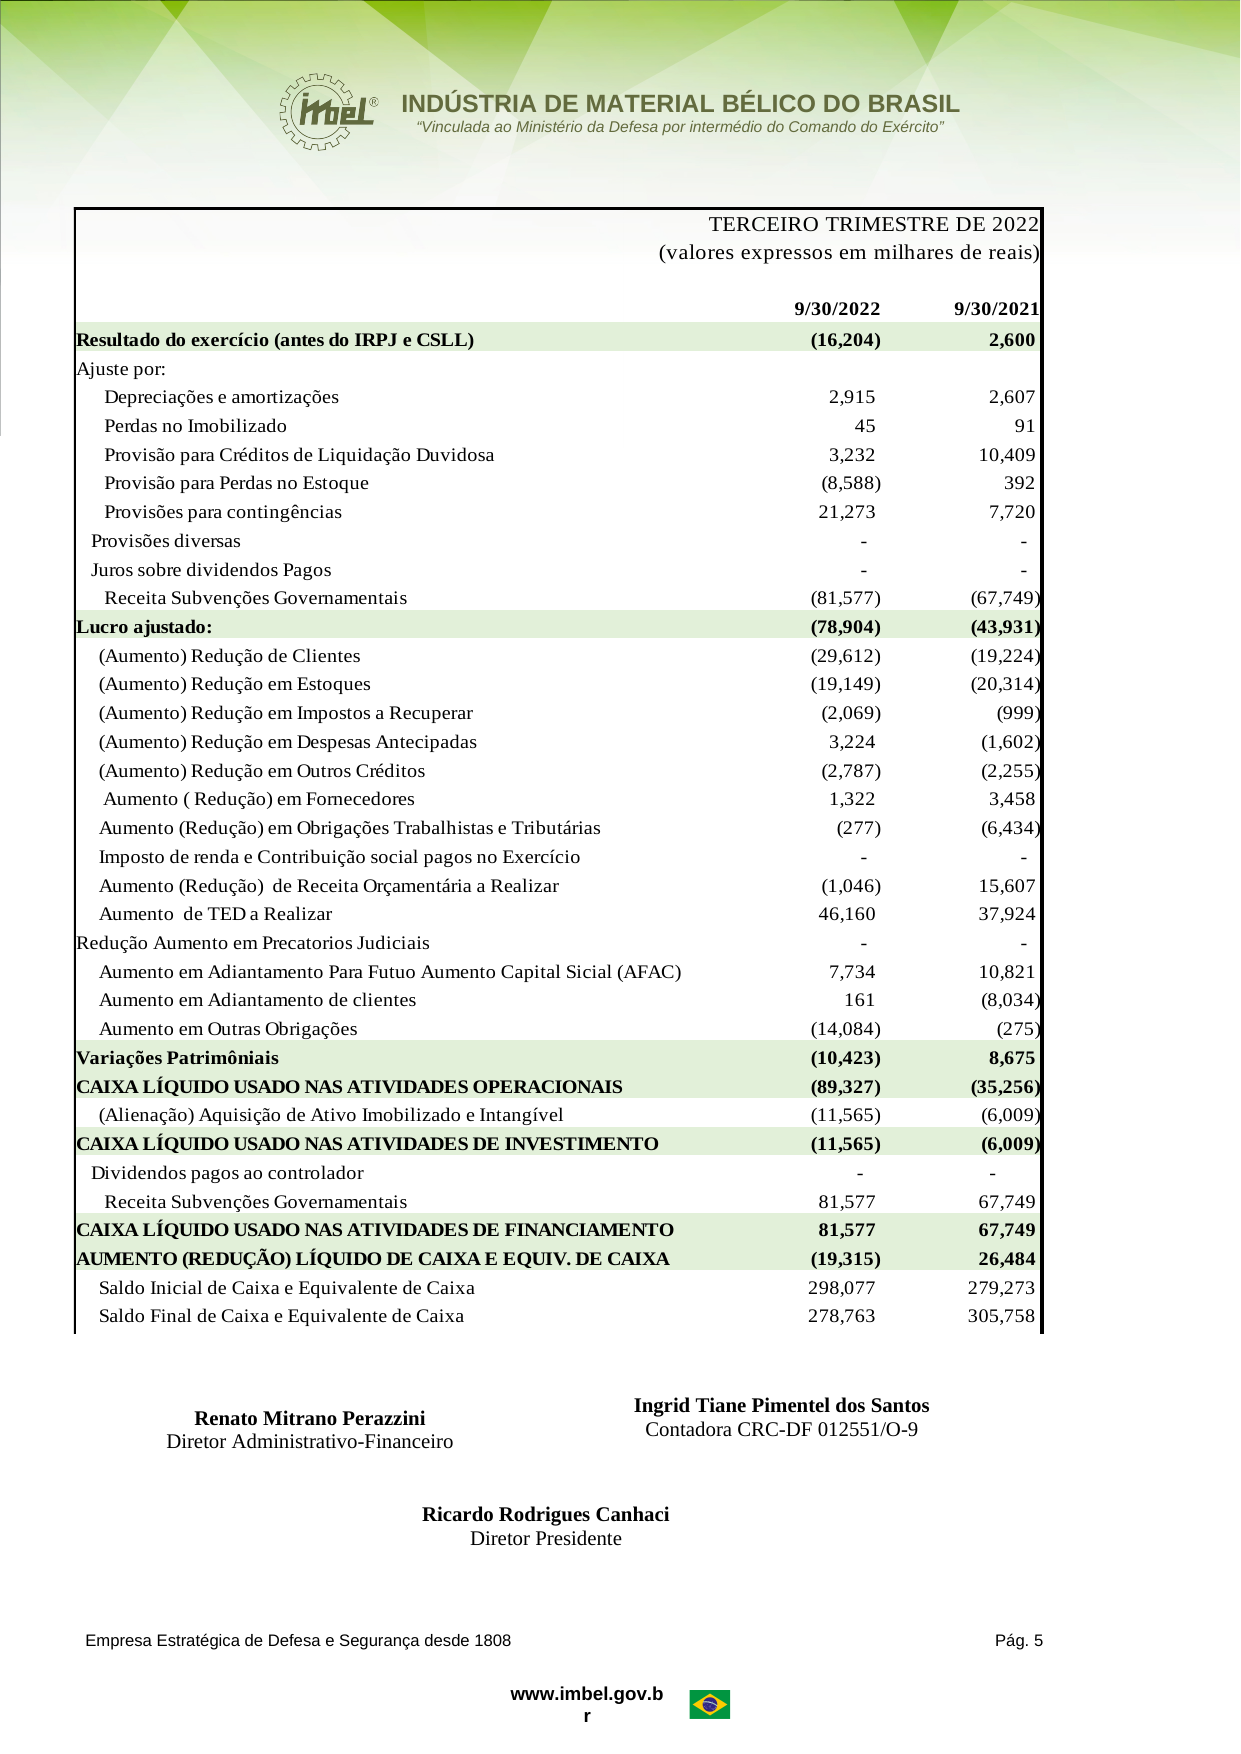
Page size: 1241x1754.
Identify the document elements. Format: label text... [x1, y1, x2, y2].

table_cell Ricardo Rodrigues Canhaci Diretor Presidente [74, 1502, 1018, 1550]
picture [689, 1690, 730, 1719]
table_header Ingrid Tiane Pimentel dos Santos Contadora CRC-DF 012551/O-9 [546, 1333, 1018, 1502]
picture [0, 0, 1241, 448]
picture [76, 210, 1040, 322]
picture [76, 351, 1040, 448]
table_header Renato Mitrano Perazzini Diretor Administrativo-Financeiro [74, 1333, 546, 1502]
